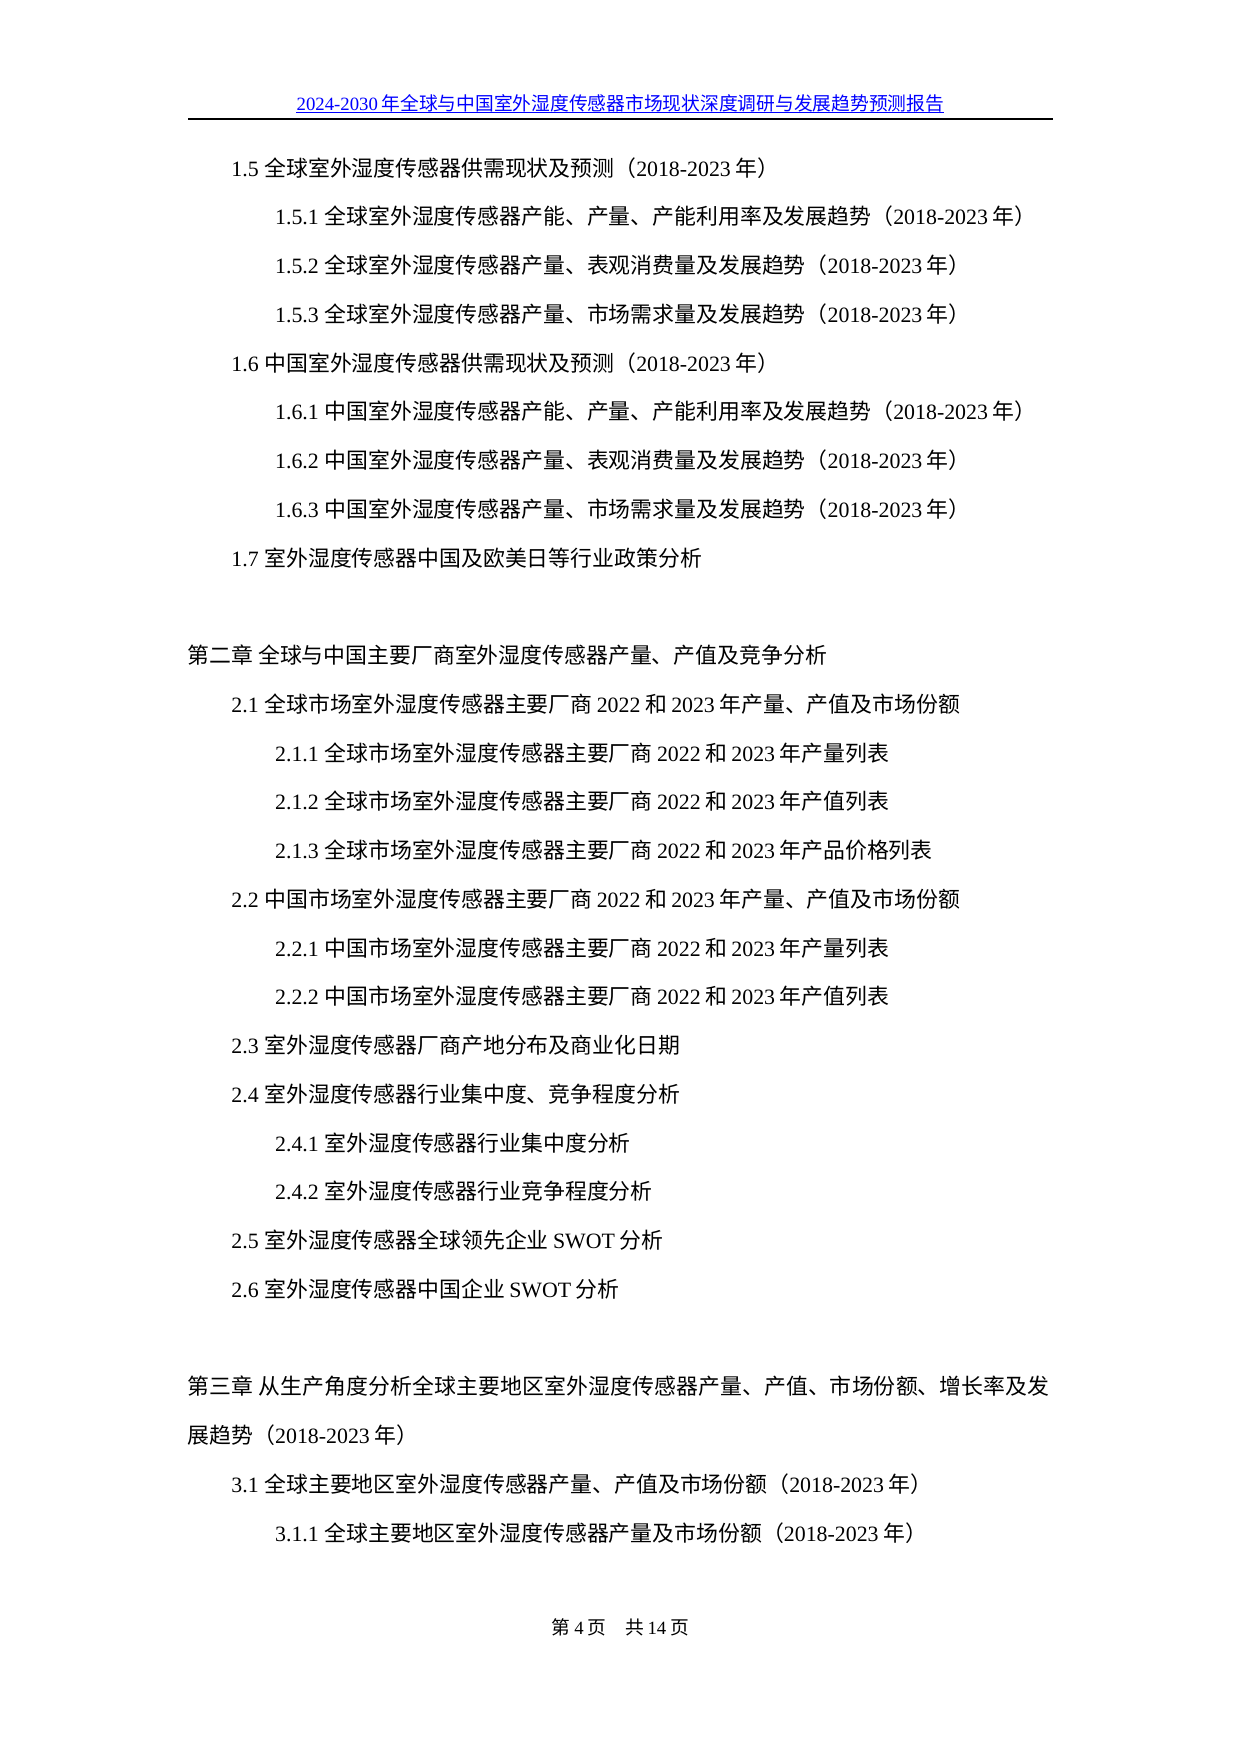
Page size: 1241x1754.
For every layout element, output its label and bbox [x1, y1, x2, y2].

text [187, 150, 1053, 1548]
